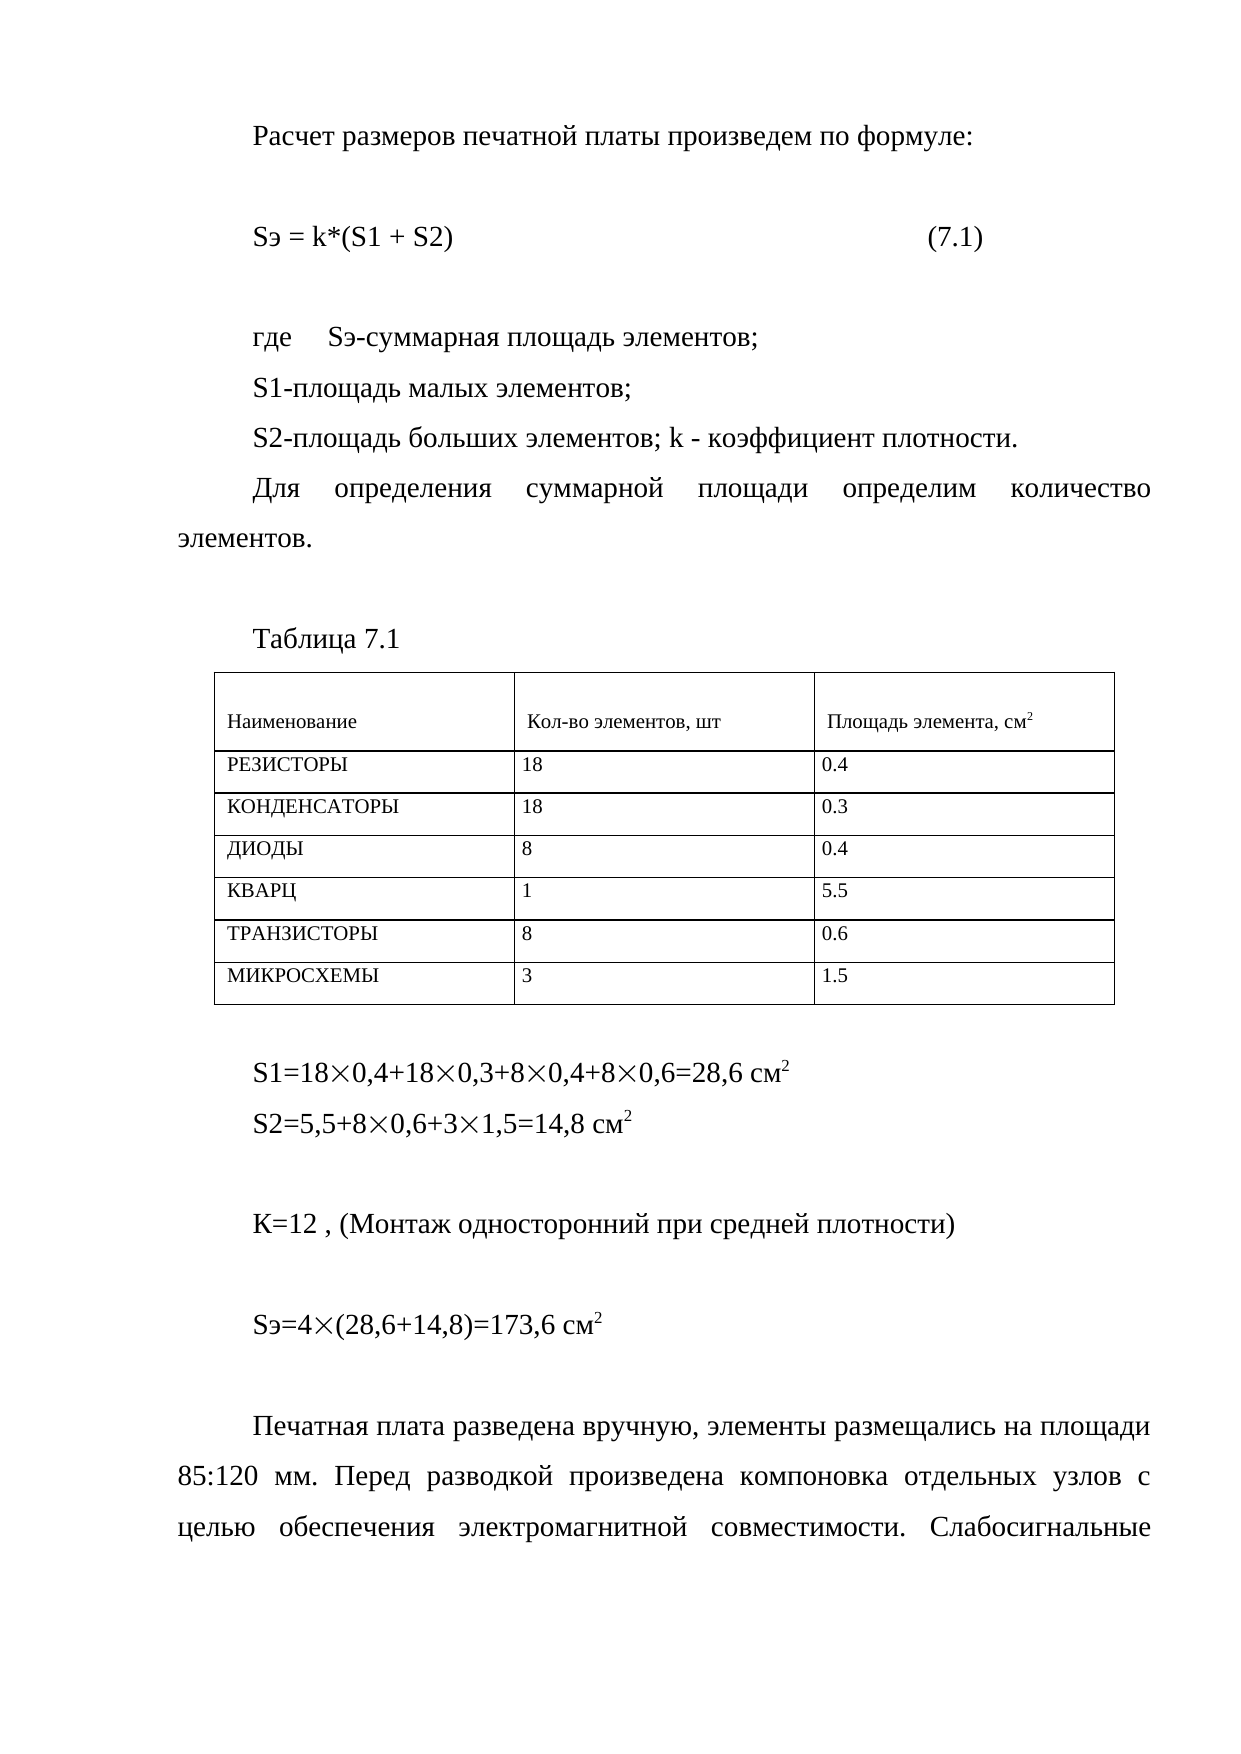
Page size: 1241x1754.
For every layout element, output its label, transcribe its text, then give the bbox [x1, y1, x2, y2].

text К=12 , (Монтаж односторонний при средней плотности) [177, 1207, 1152, 1240]
table_header Наименование [215, 673, 514, 750]
table_cell КОНДЕНСАТОРЫ [215, 794, 514, 834]
text S2-площадь больших элементов; k - коэффициент плотности. [177, 420, 1152, 453]
text S1=180,4+180,3+80,4+80,6=28,6 см2 [177, 1056, 1152, 1089]
table_cell 18 [515, 794, 814, 834]
text где Sэ-суммарная площадь элементов; [177, 319, 1152, 353]
table_cell 5.5 [815, 878, 1114, 919]
table_cell 18 [515, 752, 814, 792]
table_header Площадь элемента, см2 [815, 673, 1114, 750]
table_cell ДИОДЫ [215, 836, 514, 877]
table_cell 3 [515, 963, 814, 1004]
table_cell 1 [515, 878, 814, 919]
table_cell 0.3 [815, 794, 1114, 834]
table_cell ТРАНЗИСТОРЫ [215, 921, 514, 961]
table_cell МИКРОСХЕМЫ [215, 963, 514, 1004]
text Sэ = k*(S1 + S2) (7.1) [177, 219, 1152, 252]
table_cell 0.4 [815, 836, 1114, 877]
table_cell 8 [515, 921, 814, 961]
text Расчет размеров печатной платы произведем по формуле: [177, 118, 1152, 152]
text Таблица 7.1 [177, 621, 1152, 655]
text S2=5,5+80,6+31,5=14,8 см2 [177, 1106, 1152, 1139]
table_cell 8 [515, 836, 814, 877]
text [177, 1408, 1152, 1542]
table_cell 0.6 [815, 921, 1114, 961]
table_cell КВАРЦ [215, 878, 514, 919]
text S1-площадь малых элементов; [177, 370, 1152, 403]
table_cell 0.4 [815, 752, 1114, 792]
table_cell 1.5 [815, 963, 1114, 1004]
text Для определения суммарной площади определим количество элементов. [177, 470, 1152, 554]
table_header Кол-во элементов, шт [515, 673, 814, 750]
text Sэ=4(28,6+14,8)=173,6 см2 [177, 1307, 1152, 1341]
table_cell РЕЗИСТОРЫ [215, 752, 514, 792]
